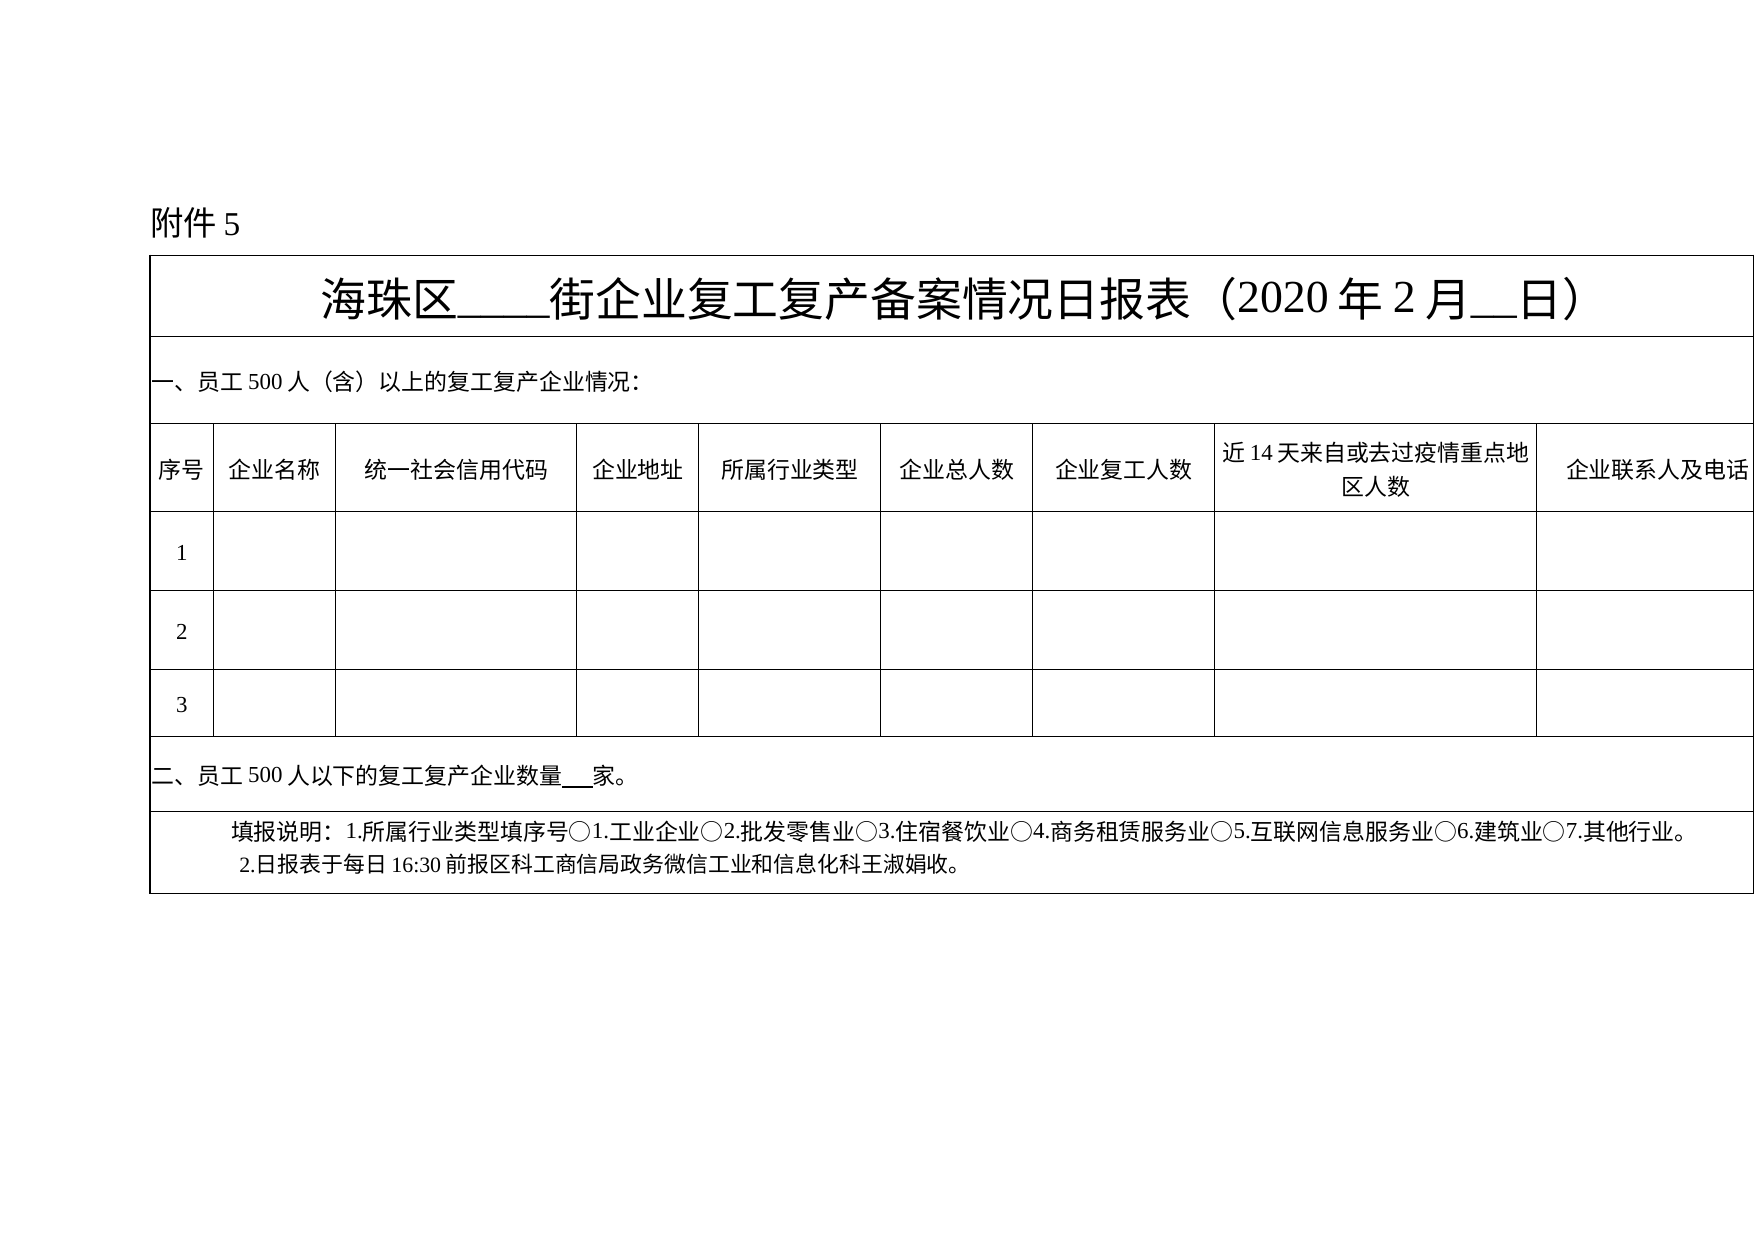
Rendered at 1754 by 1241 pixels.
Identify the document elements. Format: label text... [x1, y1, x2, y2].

table_cell 企业联系人及电话 [1537, 424, 1753, 511]
table_cell [1033, 591, 1214, 669]
table_cell [577, 512, 698, 590]
table_cell 企业地址 [577, 424, 698, 511]
table_cell [214, 591, 335, 669]
table_cell [1215, 670, 1536, 736]
table_cell [699, 512, 880, 590]
table_cell [1537, 512, 1753, 590]
table_cell 所属行业类型 [699, 424, 880, 511]
table_cell [1215, 591, 1536, 669]
table_cell [1033, 512, 1214, 590]
table_cell 近14天来自或去过疫情重点地区人数 [1215, 424, 1536, 511]
text 附件5 [150, 188, 1604, 254]
table_cell [881, 670, 1032, 736]
table_cell 2 [151, 591, 213, 669]
table_cell 企业复工人数 [1033, 424, 1214, 511]
table_cell 二、员工500人以下的复工复产企业数量 家。 [151, 737, 1753, 811]
table_cell [1537, 670, 1753, 736]
table_cell [1537, 591, 1753, 669]
table_cell 序号 [151, 424, 213, 511]
table_cell 一、员工500人（含）以上的复工复产企业情况： [151, 337, 1753, 423]
table_cell 统一社会信用代码 [336, 424, 576, 511]
table_cell 企业名称 [214, 424, 335, 511]
table_cell [214, 512, 335, 590]
table_cell 1 [151, 512, 213, 590]
table_cell [1033, 670, 1214, 736]
table_cell 填报说明：1.所属行业类型填序号○1.工业企业○2.批发零售业○3.住宿餐饮业○4.商务租赁服务业○5.互联网信息服务业○6.建筑业○7.其他行业。 2.日报表于每日16:30前报区科工商信局政务微信工业和信息化科王淑娟收。 [151, 812, 1753, 892]
table_cell [881, 591, 1032, 669]
table_cell [336, 591, 576, 669]
table_cell [881, 512, 1032, 590]
table_cell 企业总人数 [881, 424, 1032, 511]
table_cell [336, 670, 576, 736]
table_cell [336, 512, 576, 590]
table_cell [1215, 512, 1536, 590]
table_cell [699, 670, 880, 736]
table_cell 3 [151, 670, 213, 736]
table_cell [699, 591, 880, 669]
table_cell [214, 670, 335, 736]
table_header 海珠区____街企业复工复产备案情况日报表（2020年2月__日） [151, 256, 1753, 336]
table_cell [577, 591, 698, 669]
table_cell [577, 670, 698, 736]
